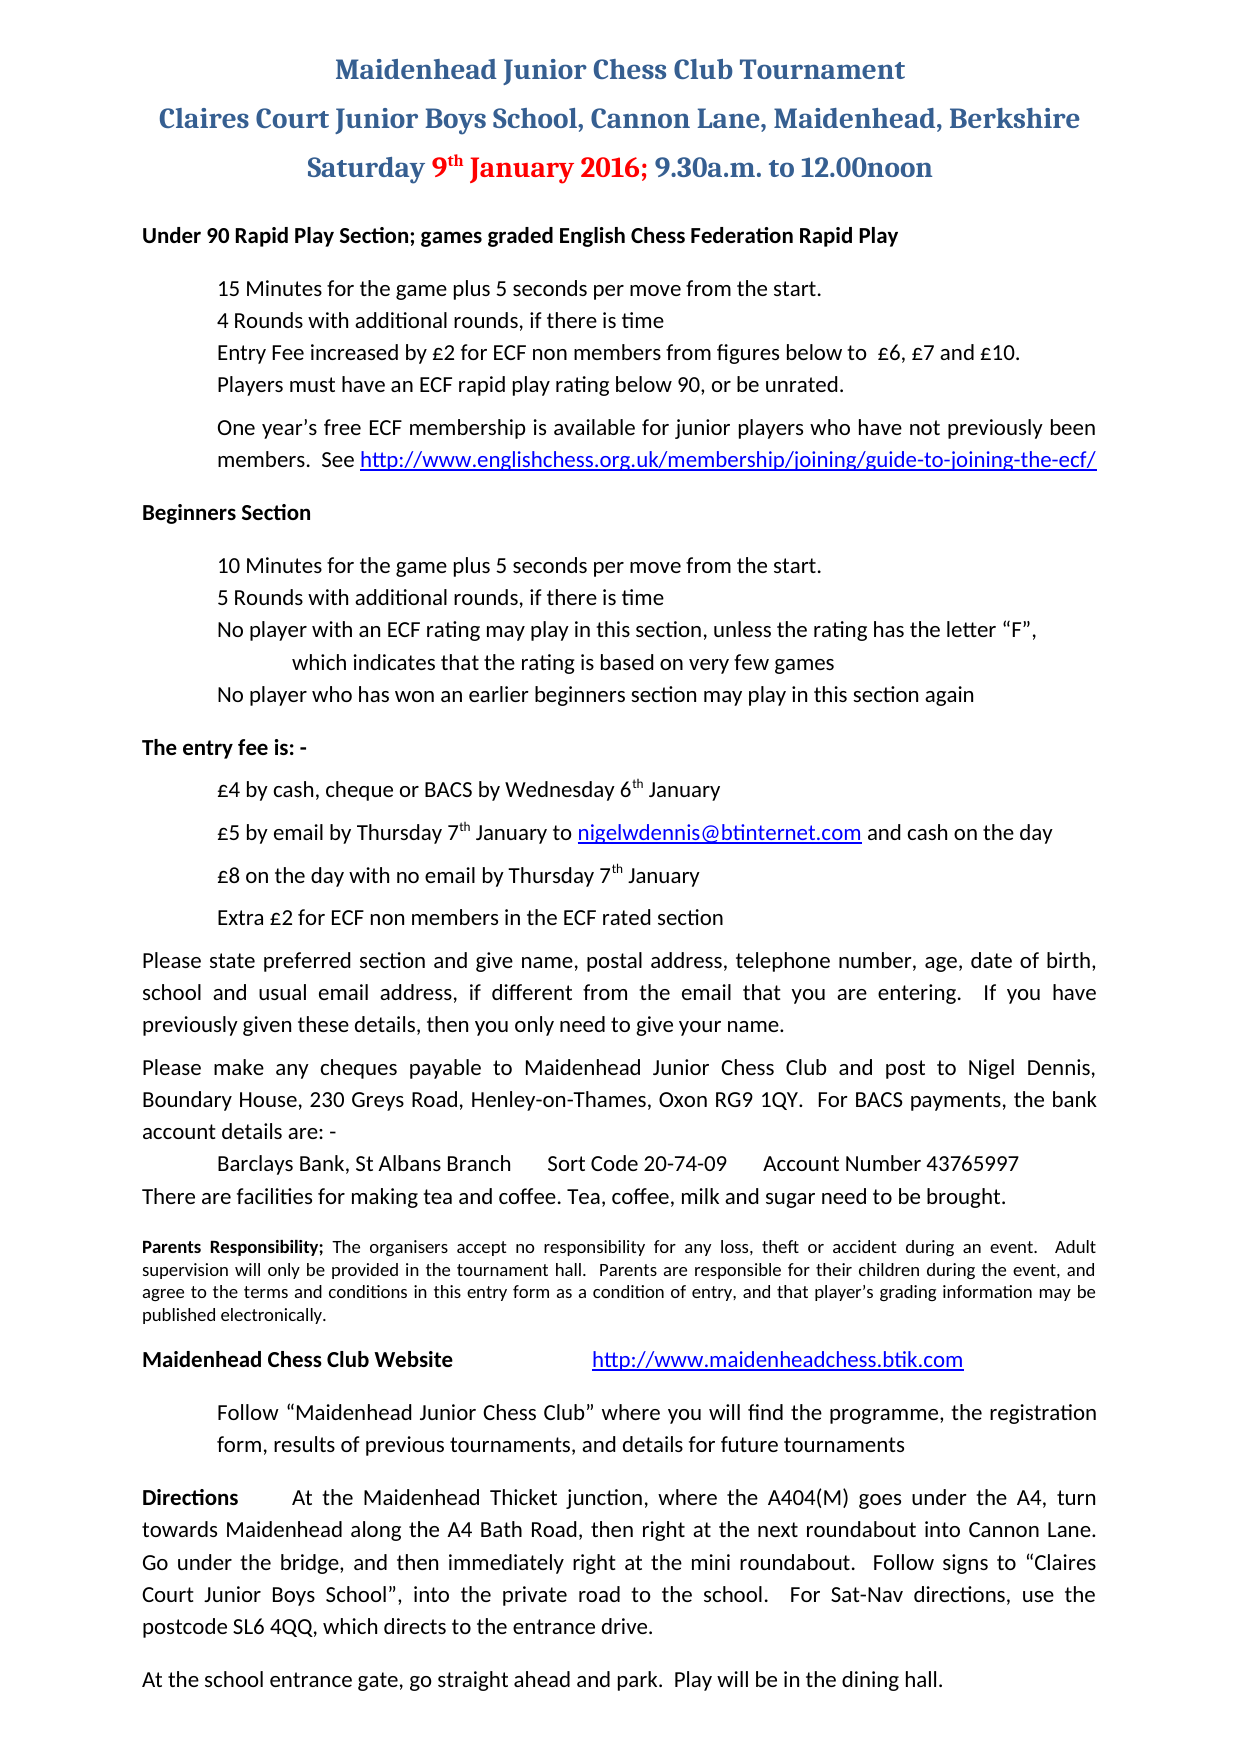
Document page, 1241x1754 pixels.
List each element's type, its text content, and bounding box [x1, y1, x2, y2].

subtitle Saturday 9th January 2016; 9.30a.m. to 12.00noon [142, 151, 1098, 184]
text 15 Minutes for the game plus 5 seconds per move from the start. [142, 274, 1098, 302]
text £8 on the day with no email by Thursday 7th January [217, 861, 1098, 889]
text £4 by cash, cheque or BACS by Wednesday 6th January [217, 776, 1098, 804]
text Follow “Maidenhead Junior Chess Club” where you will find the programme, the registration form, results of previous tournaments, and details for future tournaments [217, 1398, 1098, 1458]
text Under 90 Rapid Play Section; games graded English Chess Federation Rapid Play [142, 221, 1098, 249]
text 5 Rounds with additional rounds, if there is time [142, 583, 1098, 611]
text No player who has won an earlier beginners section may play in this section again [217, 680, 1098, 708]
text At the school entrance gate, go straight ahead and park. Play will be in the dining hall. [142, 1665, 1098, 1693]
text Please make any cheques payable to Maidenhead Junior Chess Club and post to Nigel Dennis, Boundary House, 230 Greys Road, Henley-on-Thames, Oxon RG9 1QY. For BACS payments, the bank account details are: - [142, 1053, 1098, 1145]
text Barclays Bank, St Albans Branch Sort Code 20-74-09 Account Number 43765997 [217, 1149, 1098, 1178]
text 10 Minutes for the game plus 5 seconds per move from the start. [142, 551, 1098, 579]
text Beginners Section [142, 498, 1098, 526]
subtitle Maidenhead Junior Chess Club Tournament [142, 53, 1098, 87]
subtitle Claires Court Junior Boys School, Cannon Lane, Maidenhead, Berkshire [142, 102, 1098, 136]
text Please state preferred section and give name, postal address, telephone number, age, date of birth, school and usual email address, if different from the email that you are entering. If you have previously given these details, then you only need to give your name. [142, 946, 1098, 1038]
text The entry fee is: - [142, 733, 1098, 761]
text Extra £2 for ECF non members in the ECF rated section [217, 903, 1098, 931]
text No player with an ECF rating may play in this section, unless the rating has the letter “F”, [217, 616, 1098, 644]
text One year’s free ECF membership is available for junior players who have not previously been members. See http://www.englishchess.org.uk/membership/joining/guide-to-joining-the-ecf/ [217, 413, 1098, 473]
text Players must have an ECF rapid play rating below 90, or be unrated. [142, 370, 1098, 398]
text There are facilities for making tea and coffee. Tea, coffee, milk and sugar need to be brought. [142, 1182, 1098, 1210]
text £5 by email by Thursday 7th January to nigelwdennis@btinternet.com and cash on the day [217, 818, 1098, 846]
text Parents Responsibility; The organisers accept no responsibility for any loss, theft or accident during an event. Adult supervision will only be provided in the tournament hall. Parents are responsible for their children during the event, and agree to the terms and conditions in this entry form as a condition of entry, and that player’s grading information may be published electronically. [142, 1235, 1098, 1326]
text Directions At the Maidenhead Thicket junction, where the A404(M) goes under the A4, turn towards Maidenhead along the A4 Bath Road, then right at the next roundabout into Cannon Lane. Go under the bridge, and then immediately right at the mini roundabout. Follow signs to “Claires Court Junior Boys School”, into the private road to the school. For Sat-Nav directions, use the postcode SL6 4QQ, which directs to the entrance drive. [142, 1483, 1098, 1640]
text which indicates that the rating is based on very few games [217, 648, 1098, 676]
text 4 Rounds with additional rounds, if there is time [142, 306, 1098, 334]
text Maidenhead Chess Club Website http://www.maidenheadchess.btik.com [142, 1345, 1098, 1373]
text Entry Fee increased by £2 for ECF non members from figures below to £6, £7 and £10. [142, 338, 1098, 366]
